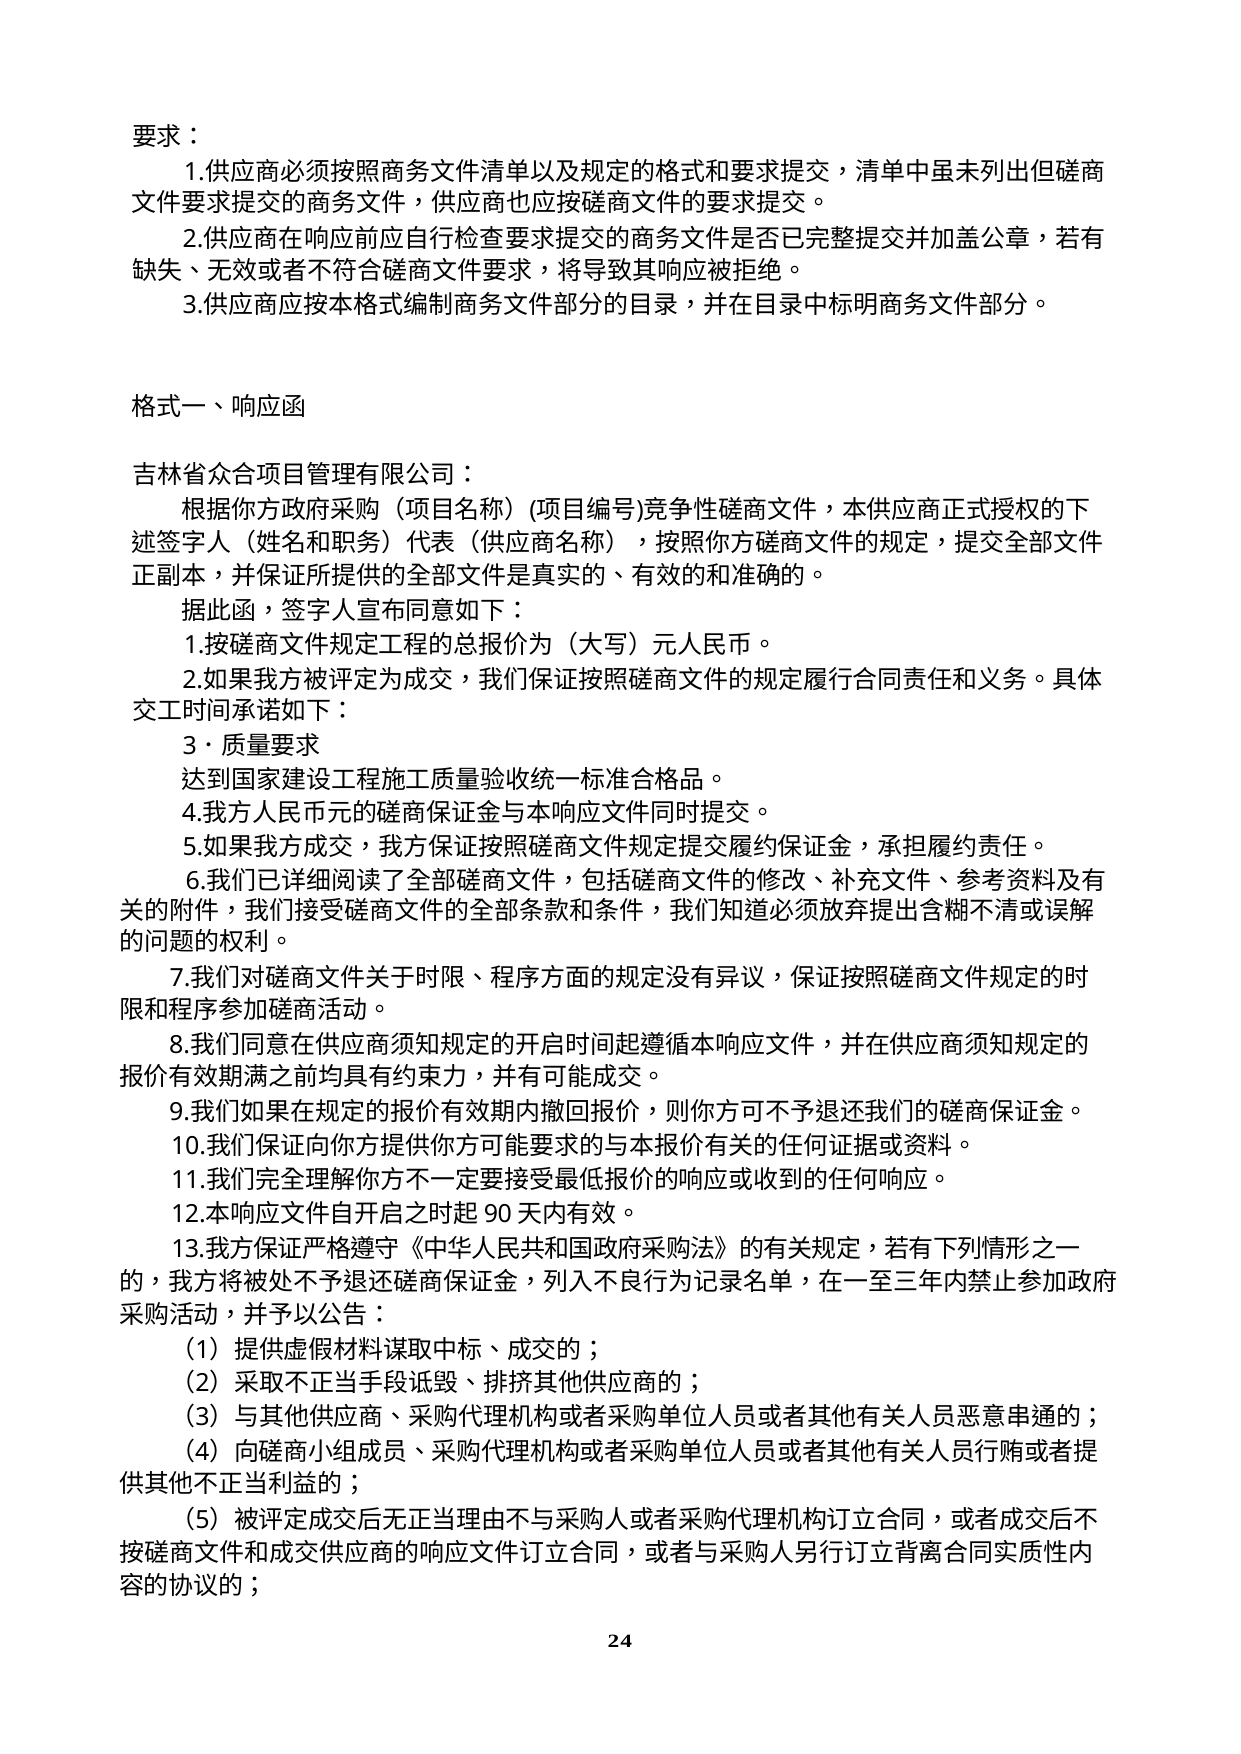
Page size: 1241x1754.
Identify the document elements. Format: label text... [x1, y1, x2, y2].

text 8.我们同意在供应商须知规定的开启时间起遵循本响应文件，并在供应商须知规定的报价有效期满之前均具有约束力，并有可能成交。 [119, 1028, 1108, 1093]
text 2.如果我方被评定为成交，我们保证按照磋商文件的规定履行合同责任和义务。具体交工时间承诺如下： [132, 662, 1114, 727]
text 10.我们保证向你方提供你方可能要求的与本报价有关的任何证据或资料。 [171, 1130, 1118, 1161]
text 3.供应商应按本格式编制商务文件部分的目录，并在目录中标明商务文件部分。 [182, 289, 1118, 320]
text 根据你方政府采购（项目名称）(项目编号)竞争性磋商文件，本供应商正式授权的下述签字人（姓名和职务）代表（供应商名称），按照你方磋商文件的规定，提交全部文件正副本，并保证所提供的全部文件是真实的、有效的和准确的。 [132, 493, 1114, 592]
text 12.本响应文件自开启之时起90天内有效。 [171, 1197, 1118, 1228]
text 1.供应商必须按照商务文件清单以及规定的格式和要求提交，清单中虽未列出但磋商文件要求提交的商务文件，供应商也应按磋商文件的要求提交。 [132, 154, 1118, 219]
text 据此函，签字人宣布同意如下： [182, 595, 1118, 626]
text （1）提供虚假材料谋取中标、成交的； [170, 1333, 1118, 1364]
text 5.如果我方成交，我方保证按照磋商文件规定提交履约保证金，承担履约责任。 [182, 831, 1118, 862]
text 1.按磋商文件规定工程的总报价为（大写）元人民币。 [183, 628, 1118, 659]
text （3）与其他供应商、采购代理机构或者采购单位人员或者其他有关人员恶意串通的； [170, 1401, 1118, 1432]
text 3．质量要求 [182, 730, 1118, 761]
text 13.我方保证严格遵守《中华人民共和国政府采购法》的有关规定，若有下列情形之一的，我方将被处不予退还磋商保证金，列入不良行为记录名单，在一至三年内禁止参加政府采购活动，并予以公告： [119, 1231, 1118, 1330]
text 格式一、响应函 [132, 391, 1118, 422]
text （2）采取不正当手段诋毁、排挤其他供应商的； [170, 1367, 1118, 1398]
text 2.供应商在响应前应自行检查要求提交的商务文件是否已完整提交并加盖公章，若有缺失、无效或者不符合磋商文件要求，将导致其响应被拒绝。 [132, 222, 1118, 287]
text 要求： [132, 121, 1118, 152]
text 达到国家建设工程施工质量验收统一标准合格品。 [182, 763, 1118, 794]
text （5）被评定成交后无正当理由不与采购人或者采购代理机构订立合同，或者成交后不按磋商文件和成交供应商的响应文件订立合同，或者与采购人另行订立背离合同实质性内容的协议的； [119, 1502, 1112, 1602]
text 6.我们已详细阅读了全部磋商文件，包括磋商文件的修改、补充文件、参考资料及有关的附件，我们接受磋商文件的全部条款和条件，我们知道必须放弃提出含糊不清或误解的问题的权利。 [119, 865, 1118, 958]
text 4.我方人民币元的磋商保证金与本响应文件同时提交。 [182, 797, 1118, 828]
text 11.我们完全理解你方不一定要接受最低报价的响应或收到的任何响应。 [171, 1163, 1118, 1194]
text 7.我们对磋商文件关于时限、程序方面的规定没有异议，保证按照磋商文件规定的时限和程序参加磋商活动。 [119, 961, 1108, 1026]
text （4）向磋商小组成员、采购代理机构或者采购单位人员或者其他有关人员行贿或者提供其他不正当利益的； [119, 1435, 1112, 1499]
text 9.我们如果在规定的报价有效期内撤回报价，则你方可不予退还我们的磋商保证金。 [169, 1096, 1118, 1127]
text 吉林省众合项目管理有限公司： [132, 457, 1118, 490]
